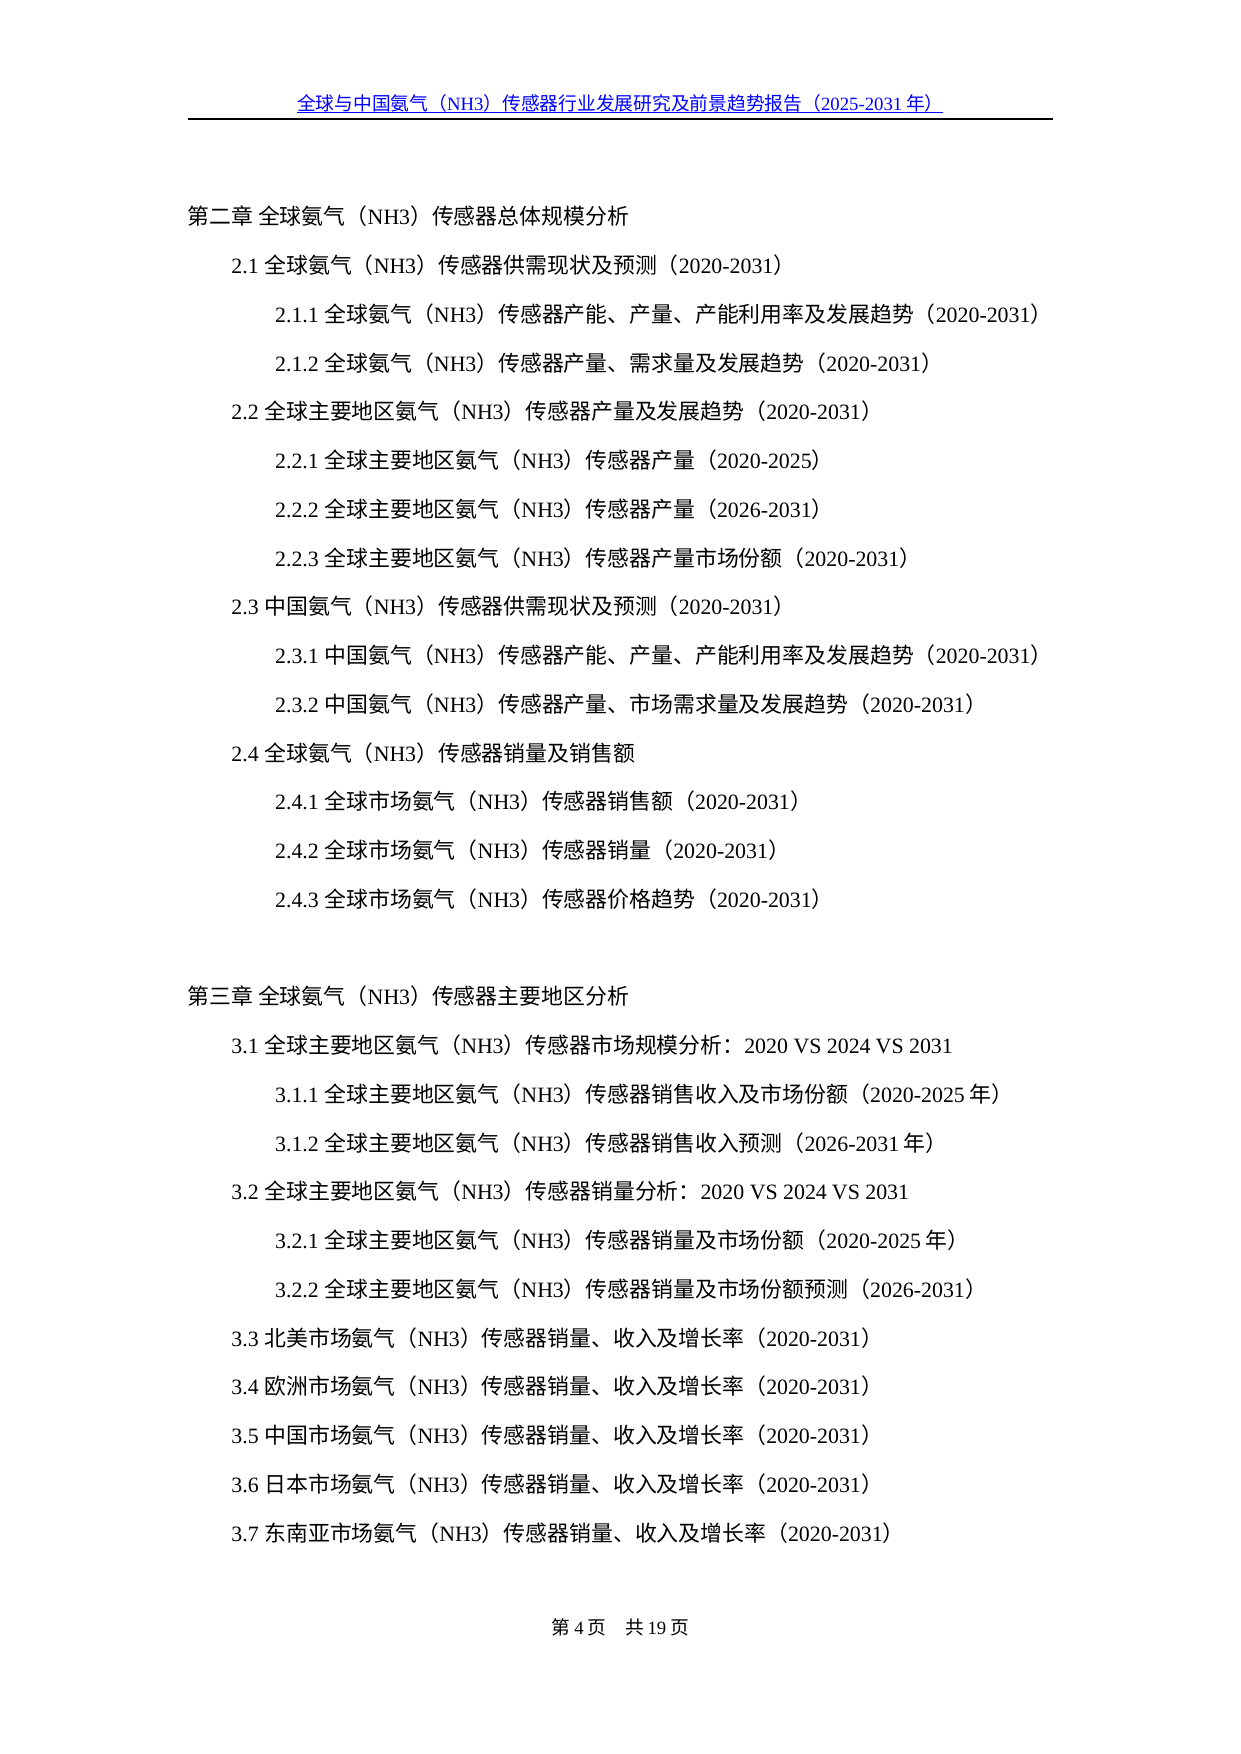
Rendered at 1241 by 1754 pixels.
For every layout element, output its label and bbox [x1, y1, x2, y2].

text [187, 150, 1053, 1548]
